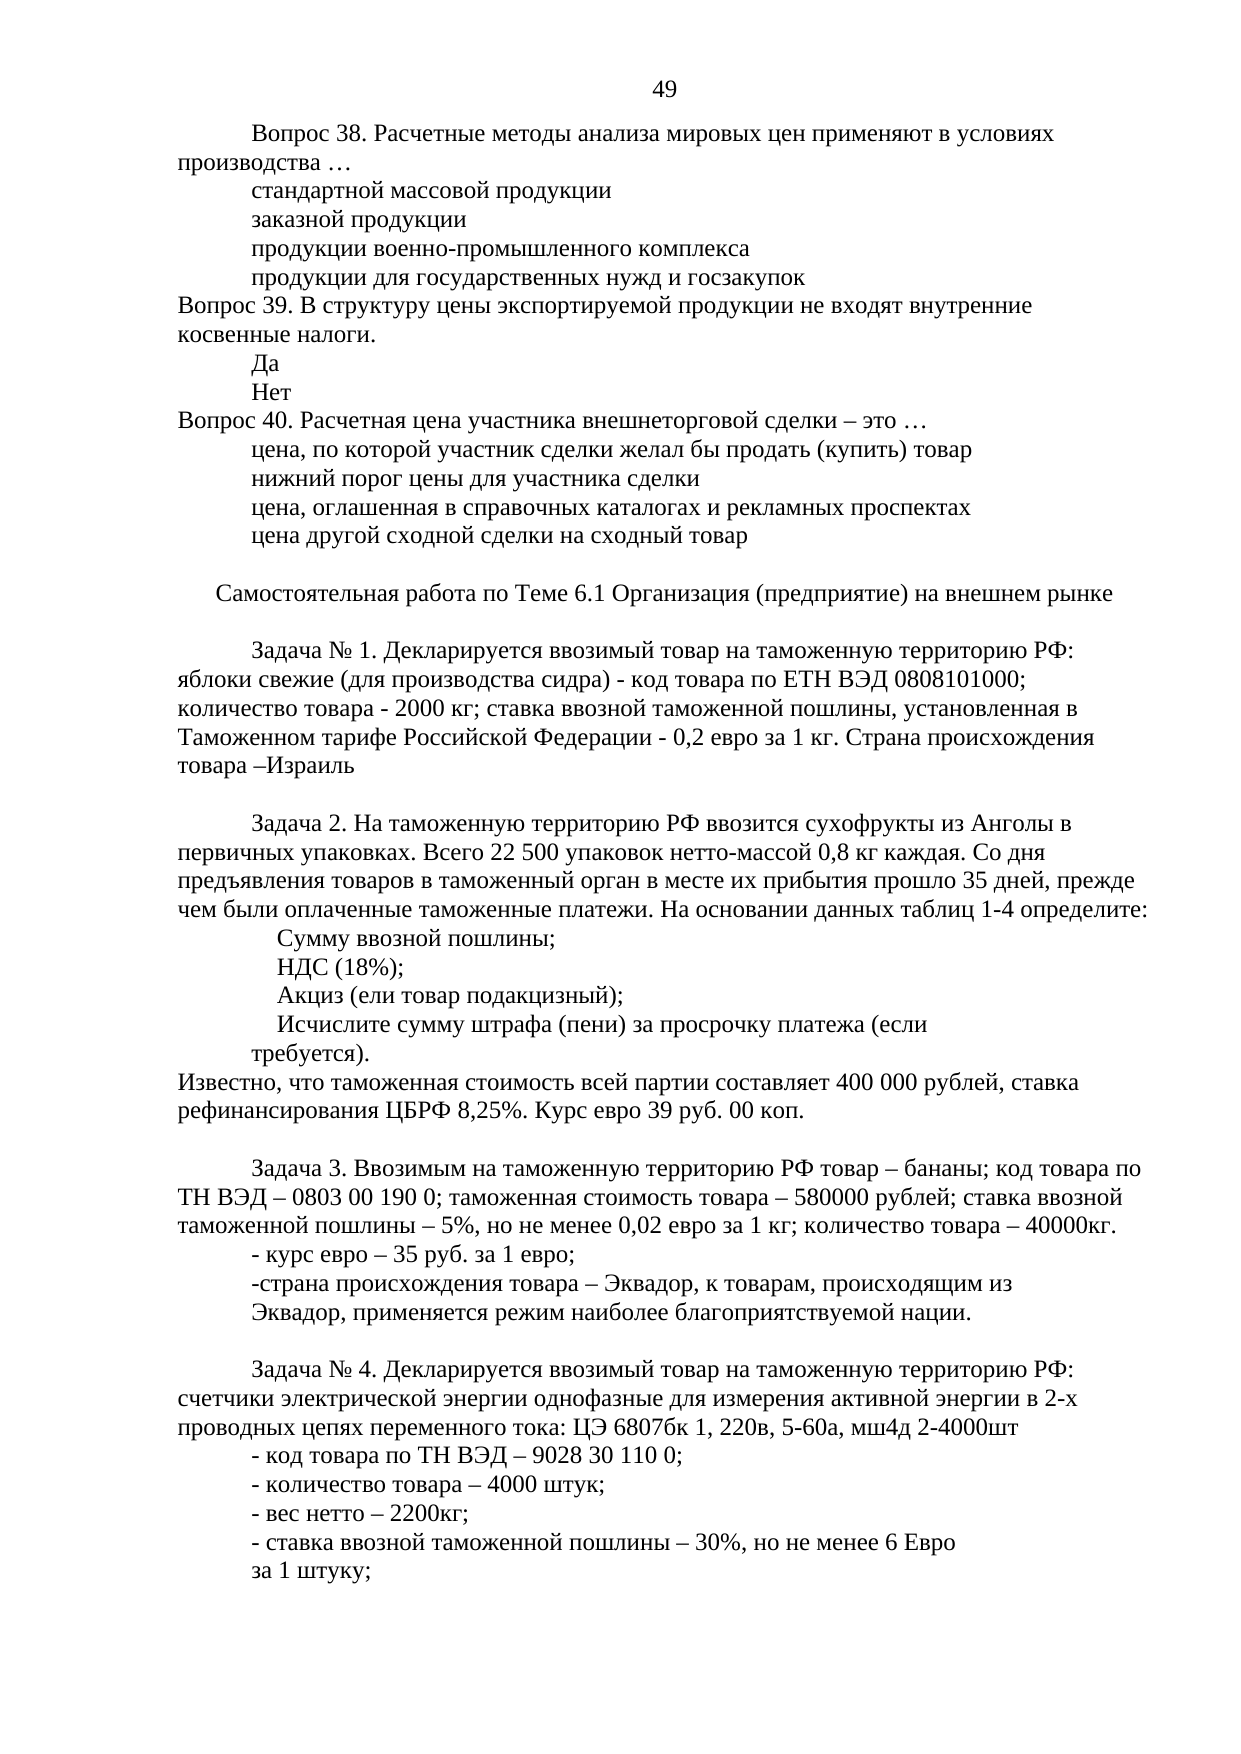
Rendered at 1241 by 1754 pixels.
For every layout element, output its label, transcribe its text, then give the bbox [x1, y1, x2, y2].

text Задача № 4. Декларируется ввозимый товар на таможенную территорию РФ: счетчики электрической энергии однофазные для измерения активной энергии в 2-х проводных цепях переменного тока: ЦЭ 6807бк 1, 220в, 5-60а, мш4д 2-4000шт [177, 1354, 1152, 1441]
text - количество товара – 4000 штук; [177, 1469, 1152, 1498]
text Самостоятельная работа по Теме 6.1 Организация (предприятие) на внешнем рынке [177, 578, 1152, 607]
text Задача 2. На таможенную территорию РФ ввозится сухофрукты из Анголы в первичных упаковках. Всего 22 500 упаковок нетто-массой 0,8 кг каждая. Со дня предъявления товаров в таможенный орган в месте их прибытия прошло 35 дней, прежде чем были оплаченные таможенные платежи. На основании данных таблиц 1-4 определите: [177, 808, 1152, 923]
text Эквадор, применяется режим наиболее благоприятствуемой нации. [177, 1297, 1152, 1326]
text продукции военно-промышленного комплекса [177, 233, 1152, 262]
text  Исчислите сумму штрафа (пени) за просрочку платежа (если [177, 1009, 1152, 1038]
text заказной продукции [177, 204, 1152, 233]
text  Сумму ввозной пошлины; [177, 923, 1152, 952]
text требуется). [177, 1038, 1152, 1067]
text Нет [177, 377, 1152, 406]
text - ставка ввозной таможенной пошлины – 30%, но не менее 6 Евро [177, 1527, 1152, 1556]
text Задача № 1. Декларируется ввозимый товар на таможенную территорию РФ: яблоки свежие (для производства сидра) - код товара по ЕТН ВЭД 0808101000; количество товара - 2000 кг; ставка ввозной таможенной пошлины, установленная в Таможенном тарифе Российской Федерации - 0,2 евро за 1 кг. Страна происхождения товара –Израиль [177, 636, 1152, 779]
text цена другой сходной сделки на сходный товар [177, 521, 1152, 549]
text Известно, что таможенная стоимость всей партии составляет 400 000 рублей, ставка рефинансирования ЦБРФ 8,25%. Курс евро 39 руб. 00 коп. [177, 1067, 1152, 1124]
text Да [177, 348, 1152, 377]
text стандартной массовой продукции [177, 176, 1152, 204]
text Вопрос 38. Расчетные методы анализа мировых цен применяют в условиях производства … [177, 118, 1152, 176]
text продукции для государственных нужд и госзакупок [177, 262, 1152, 291]
text Вопрос 40. Расчетная цена участника внешнеторговой сделки – это … [177, 406, 1152, 434]
text - код товара по ТН ВЭД – 9028 30 110 0; [177, 1441, 1152, 1469]
text Задача 3. Ввозимым на таможенную территорию РФ товар – бананы; код товара по ТН ВЭД – 0803 00 190 0; таможенная стоимость товара – 580000 рублей; ставка ввозной таможенной пошлины – 5%, но не менее 0,02 евро за 1 кг; количество товара – 40000кг. [177, 1153, 1152, 1239]
text -страна происхождения товара – Эквадор, к товарам, происходящим из [177, 1268, 1152, 1297]
text цена, по которой участник сделки желал бы продать (купить) товар [177, 434, 1152, 463]
text за 1 штуку; [177, 1556, 1152, 1584]
text нижний порог цены для участника сделки [177, 463, 1152, 492]
text - курс евро – 35 руб. за 1 евро; [177, 1239, 1152, 1268]
text - вес нетто – 2200кг; [177, 1498, 1152, 1527]
text  Акциз (ели товар подакцизный); [177, 981, 1152, 1009]
text цена, оглашенная в справочных каталогах и рекламных проспектах [177, 492, 1152, 521]
text  НДС (18%); [177, 952, 1152, 981]
text Вопрос 39. В структуру цены экспортируемой продукции не входят внутренние косвенные налоги. [177, 291, 1152, 348]
